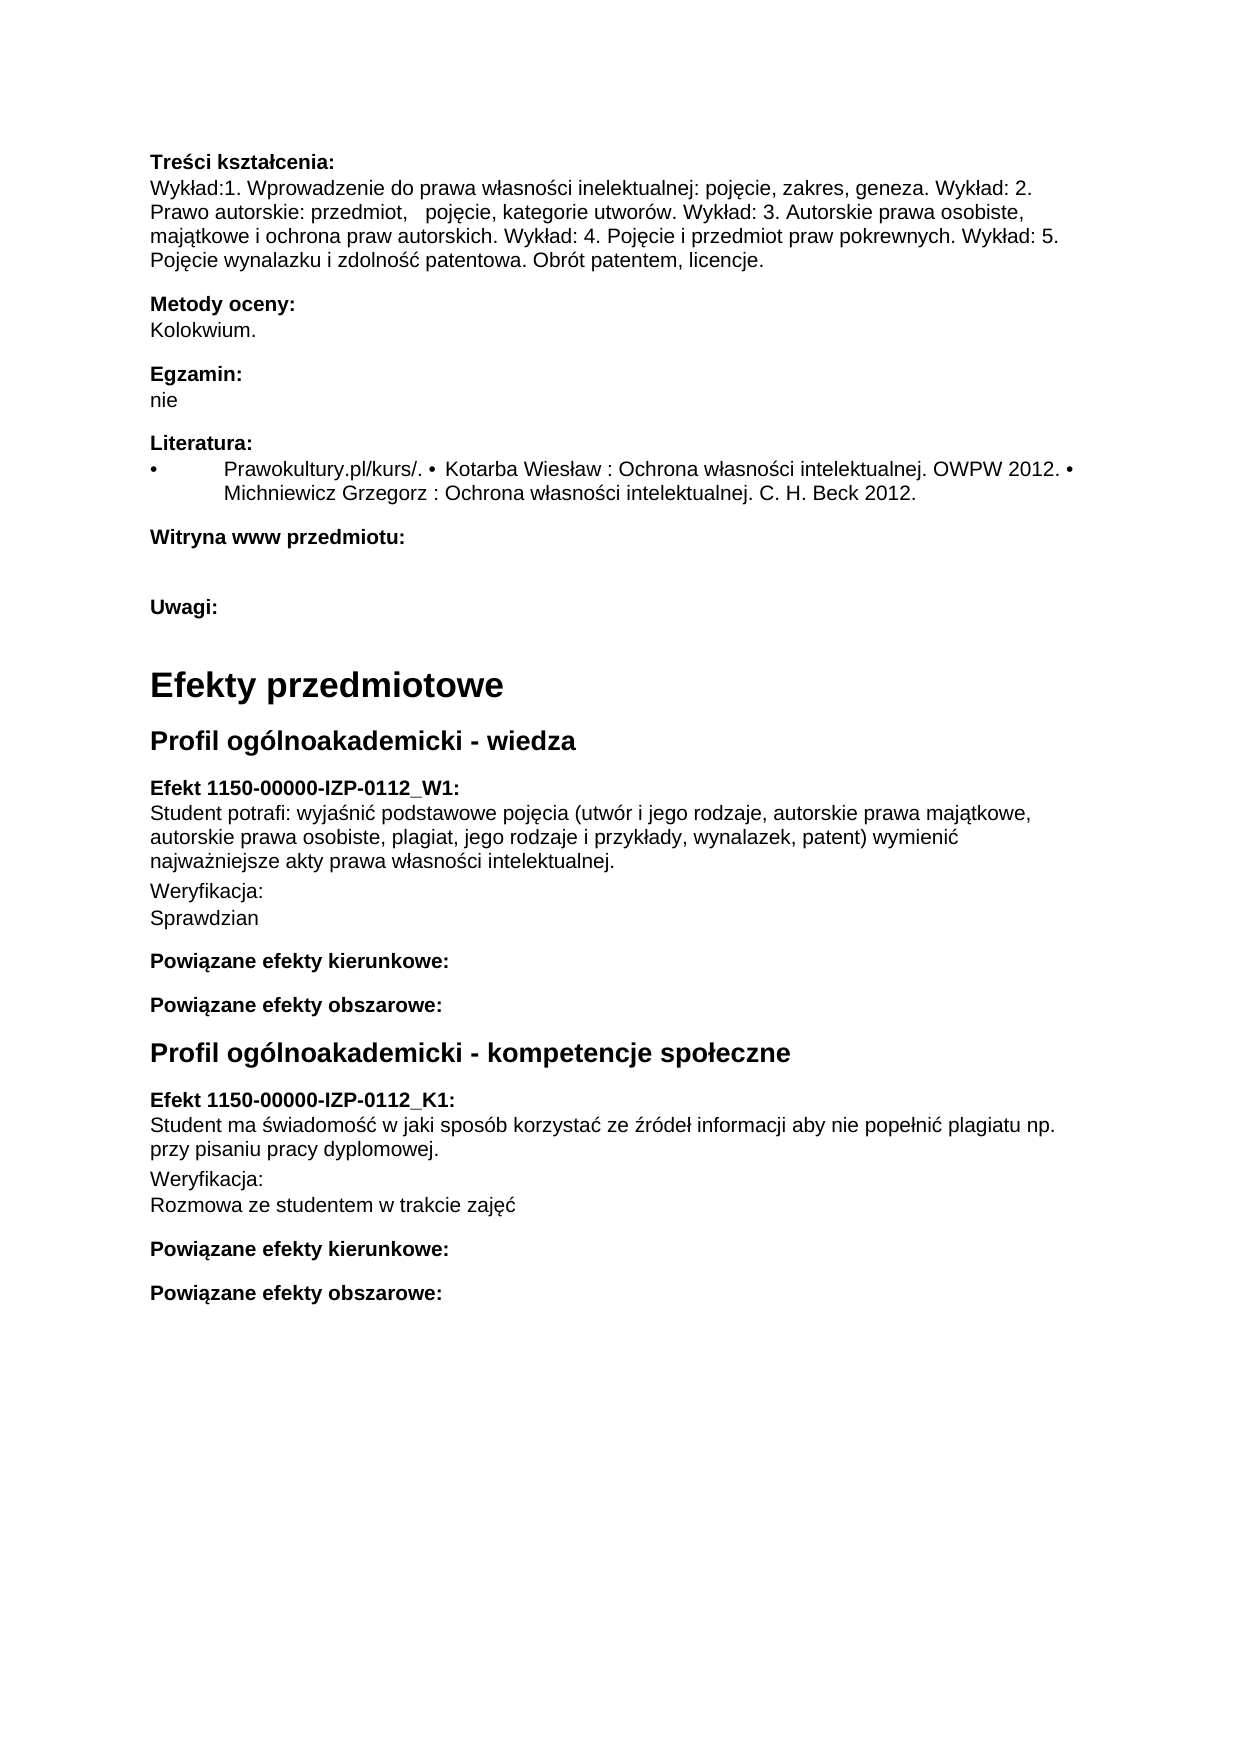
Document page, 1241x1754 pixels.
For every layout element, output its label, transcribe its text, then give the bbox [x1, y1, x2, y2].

text Student ma świadomość w jaki sposób korzystać ze źródeł informacji aby nie popełnić plagiatu np. przy pisaniu pracy dyplomowej. [150, 1113, 1090, 1161]
text Weryfikacja: [150, 879, 1090, 903]
text Literatura: [150, 431, 1090, 455]
text Powiązane efekty obszarowe: [150, 1280, 1090, 1304]
subtitle Efekty przedmiotowe [150, 664, 1090, 705]
text Witryna www przedmiotu: [150, 525, 1090, 549]
text Metody oceny: [150, 292, 1090, 316]
text Powiązane efekty kierunkowe: [150, 1237, 1090, 1261]
text Wykład:1. Wprowadzenie do prawa własności inelektualnej: pojęcie, zakres, geneza. Wykład: 2. Prawo autorskie: przedmiot, pojęcie, kategorie utworów. Wykład: 3. Autorskie prawa osobiste, majątkowe i ochrona praw autorskich. Wykład: 4. Pojęcie i przedmiot praw pokrewnych. Wykład: 5. Pojęcie wynalazku i zdolność patentowa. Obrót patentem, licencje. [150, 176, 1090, 272]
text Treści kształcenia: [150, 150, 1090, 174]
text Efekt 1150-00000-IZP-0112_K1: [150, 1088, 1090, 1112]
text Weryfikacja: [150, 1167, 1090, 1191]
text Kolokwium. [150, 318, 1090, 342]
text Uwagi: [150, 595, 1090, 619]
text • Prawokultury.pl/kurs/. • Kotarba Wiesław : Ochrona własności intelektualnej. OWPW 2012. • Michniewicz Grzegorz : Ochrona własności intelektualnej. C. H. Beck 2012. [150, 457, 1090, 505]
text Student potrafi: wyjaśnić podstawowe pojęcia (utwór i jego rodzaje, autorskie prawa majątkowe, autorskie prawa osobiste, plagiat, jego rodzaje i przykłady, wynalazek, patent) wymienić najważniejsze akty prawa własności intelektualnej. [150, 801, 1090, 873]
text Egzamin: [150, 361, 1090, 385]
text Rozmowa ze studentem w trakcie zajęć [150, 1193, 1090, 1217]
text Powiązane efekty kierunkowe: [150, 949, 1090, 973]
subtitle Profil ogólnoakademicki - kompetencje społeczne [150, 1037, 1090, 1068]
subtitle Profil ogólnoakademicki - wiedza [150, 725, 1090, 756]
text Efekt 1150-00000-IZP-0112_W1: [150, 776, 1090, 800]
text Powiązane efekty obszarowe: [150, 993, 1090, 1017]
text nie [150, 387, 1090, 411]
text Sprawdzian [150, 905, 1090, 929]
